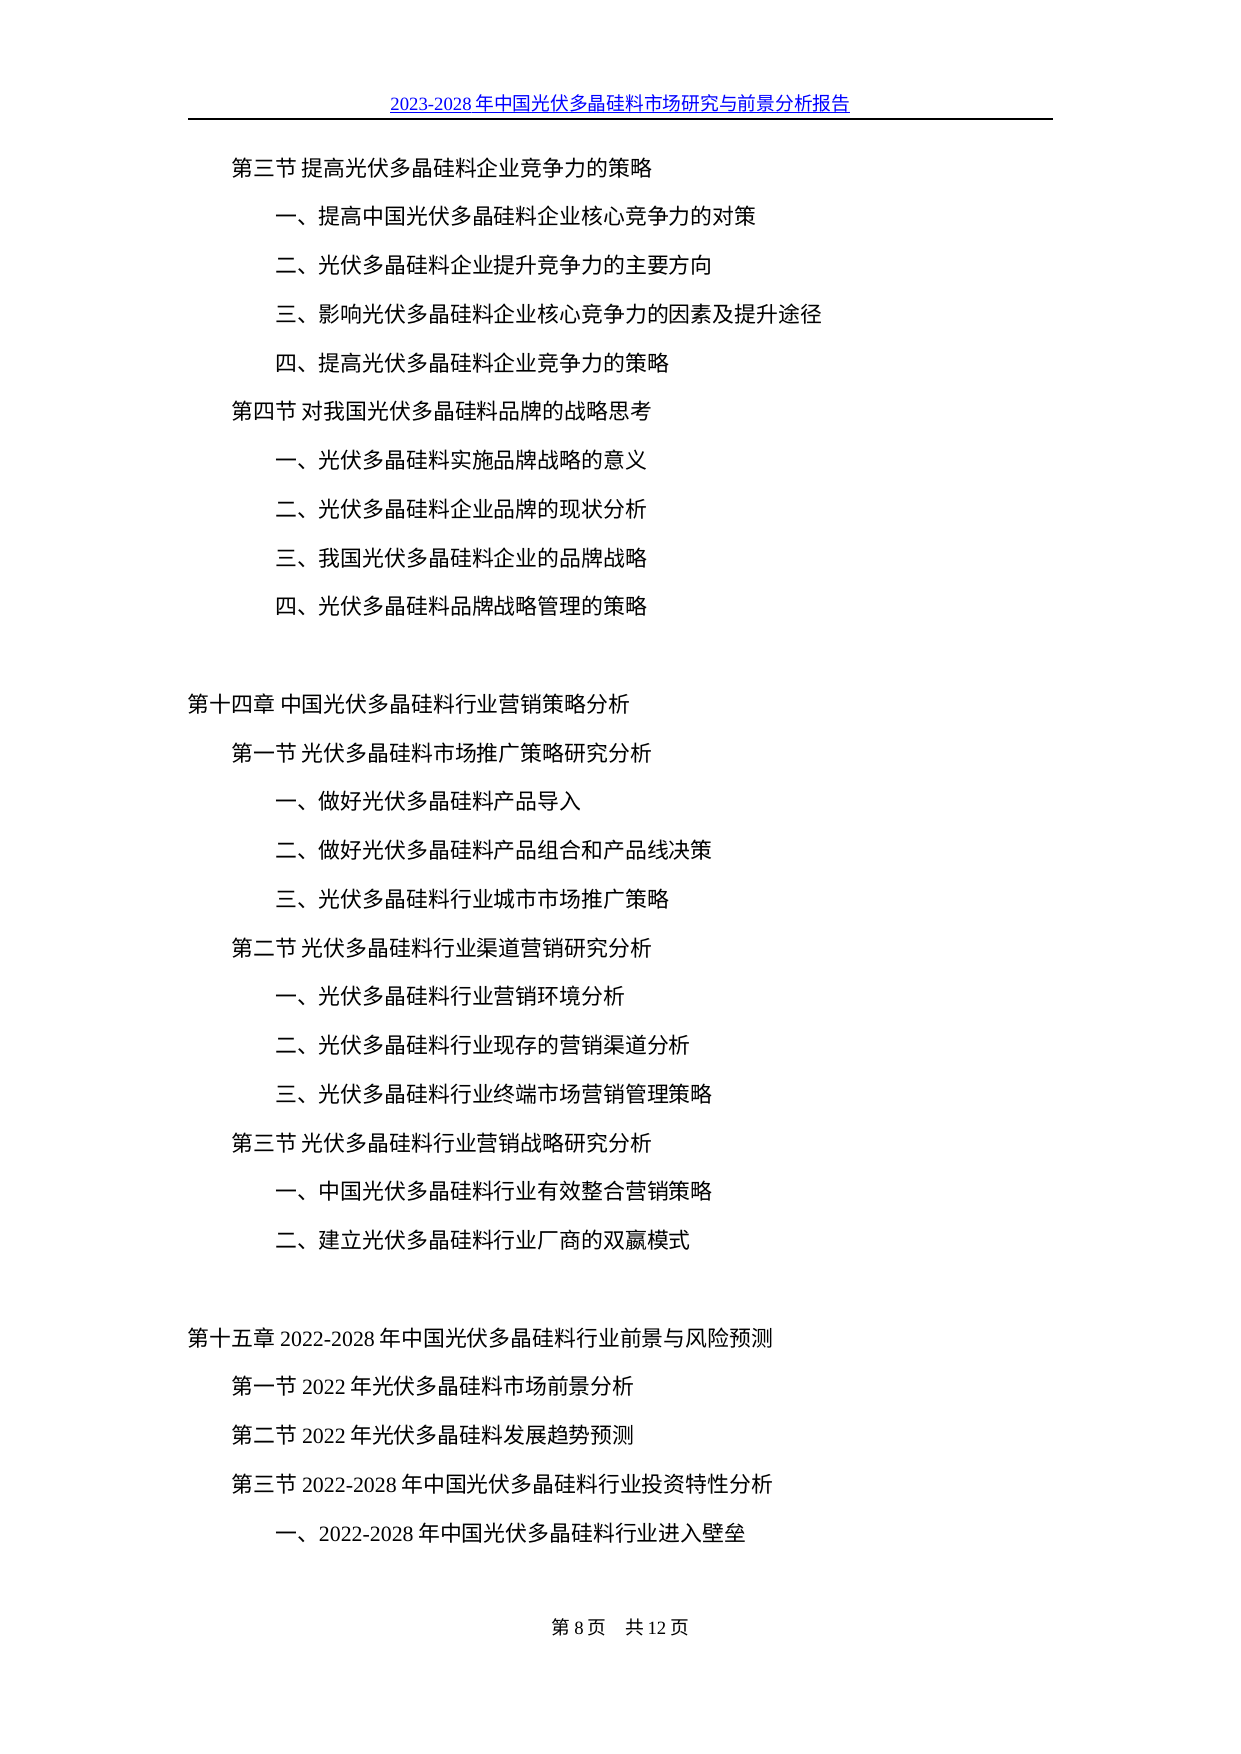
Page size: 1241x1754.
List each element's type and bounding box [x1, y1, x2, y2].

text [187, 150, 1053, 1548]
